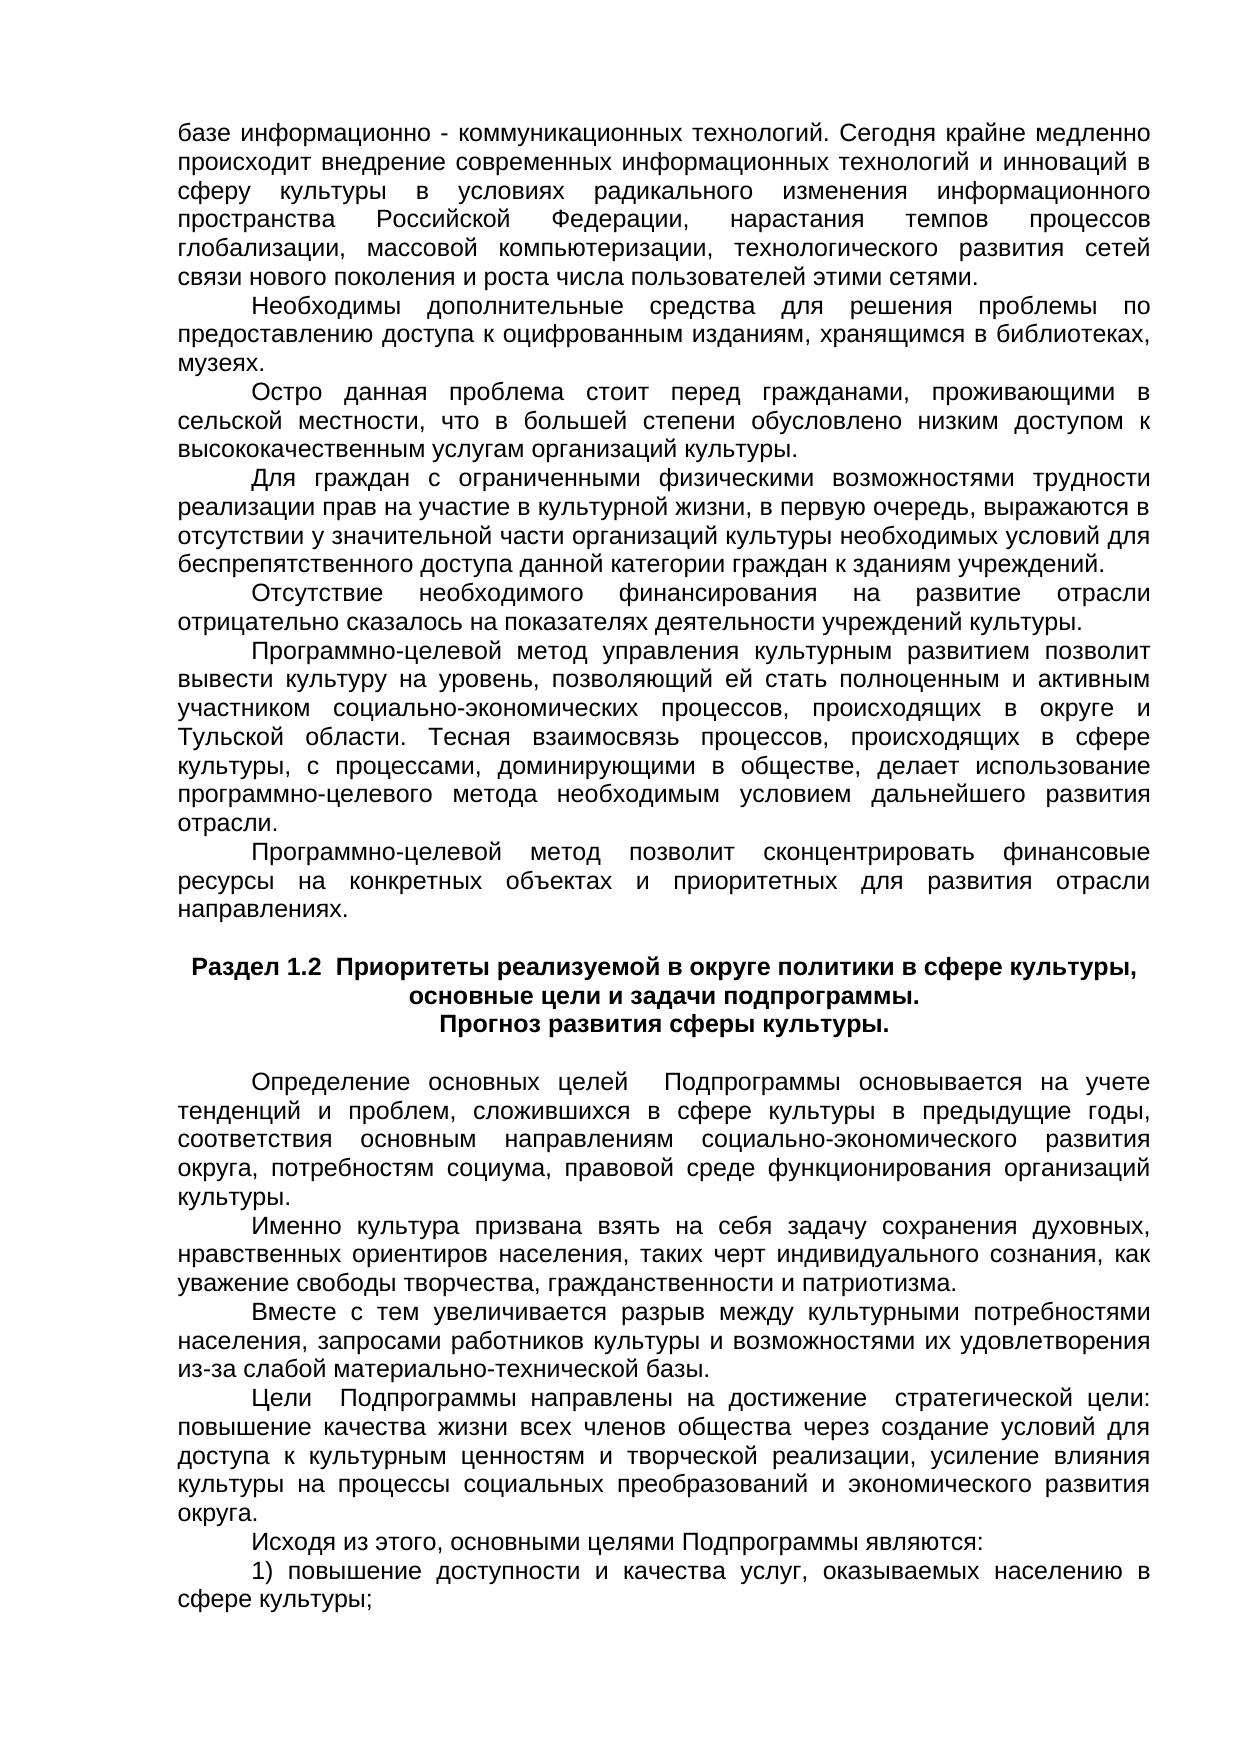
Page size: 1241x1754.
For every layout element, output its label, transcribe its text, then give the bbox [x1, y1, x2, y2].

text Вместе с тем увеличивается разрыв между культурными потребностями населения, запросами работников культуры и возможностями их удовлетворения из-за слабой материально-технической базы. [177, 1297, 1152, 1383]
text Программно-целевой метод позволит сконцентрировать финансовые ресурсы на конкретных объектах и приоритетных для развития отрасли направлениях. [177, 837, 1152, 923]
text Цели Подпрограммы направлены на достижение стратегической цели: повышение качества жизни всех членов общества через создание условий для доступа к культурным ценностям и творческой реализации, усиление влияния культуры на процессы социальных преобразований и экономического развития округа. [177, 1383, 1152, 1527]
text Исходя из этого, основными целями Подпрограммы являются: [177, 1527, 1152, 1556]
text Необходимы дополнительные средства для решения проблемы по предоставлению доступа к оцифрованным изданиям, хранящимся в библиотеках, музеях. [177, 291, 1152, 377]
text Для граждан с ограниченными физическими возможностями трудности реализации прав на участие в культурной жизни, в первую очередь, выражаются в отсутствии у значительной части организаций культуры необходимых условий для беспрепятственного доступа данной категории граждан к зданиям учреждений. [177, 463, 1152, 578]
text Остро данная проблема стоит перед гражданами, проживающими в сельской местности, что в большей степени обусловлено низким доступом к высококачественным услугам организаций культуры. [177, 377, 1152, 463]
text Определение основных целей Подпрограммы основывается на учете тенденций и проблем, сложившихся в сфере культуры в предыдущие годы, соответствия основным направлениям социально-экономического развития округа, потребностям социума, правовой среде функционирования организаций культуры. [177, 1067, 1152, 1211]
text 1) повышение доступности и качества услуг, оказываемых населению в сфере культуры; [177, 1556, 1152, 1613]
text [177, 118, 1152, 291]
text Отсутствие необходимого финансирования на развитие отрасли отрицательно сказалось на показателях деятельности учреждений культуры. [177, 578, 1152, 636]
text Прогноз развития сферы культуры. [177, 1009, 1152, 1038]
text Программно-целевой метод управления культурным развитием позволит вывести культуру на уровень, позволяющий ей стать полноценным и активным участником социально-экономических процессов, происходящих в округе и Тульской области. Тесная взаимосвязь процессов, происходящих в сфере культуры, с процессами, доминирующими в обществе, делает использование программно-целевого метода необходимым условием дальнейшего развития отрасли. [177, 636, 1152, 837]
text Именно культура призвана взять на себя задачу сохранения духовных, нравственных ориентиров населения, таких черт индивидуального сознания, как уважение свободы творчества, гражданственности и патриотизма. [177, 1211, 1152, 1297]
text Раздел 1.2 Приоритеты реализуемой в округе политики в сфере культуры, основные цели и задачи подпрограммы. [177, 952, 1152, 1009]
